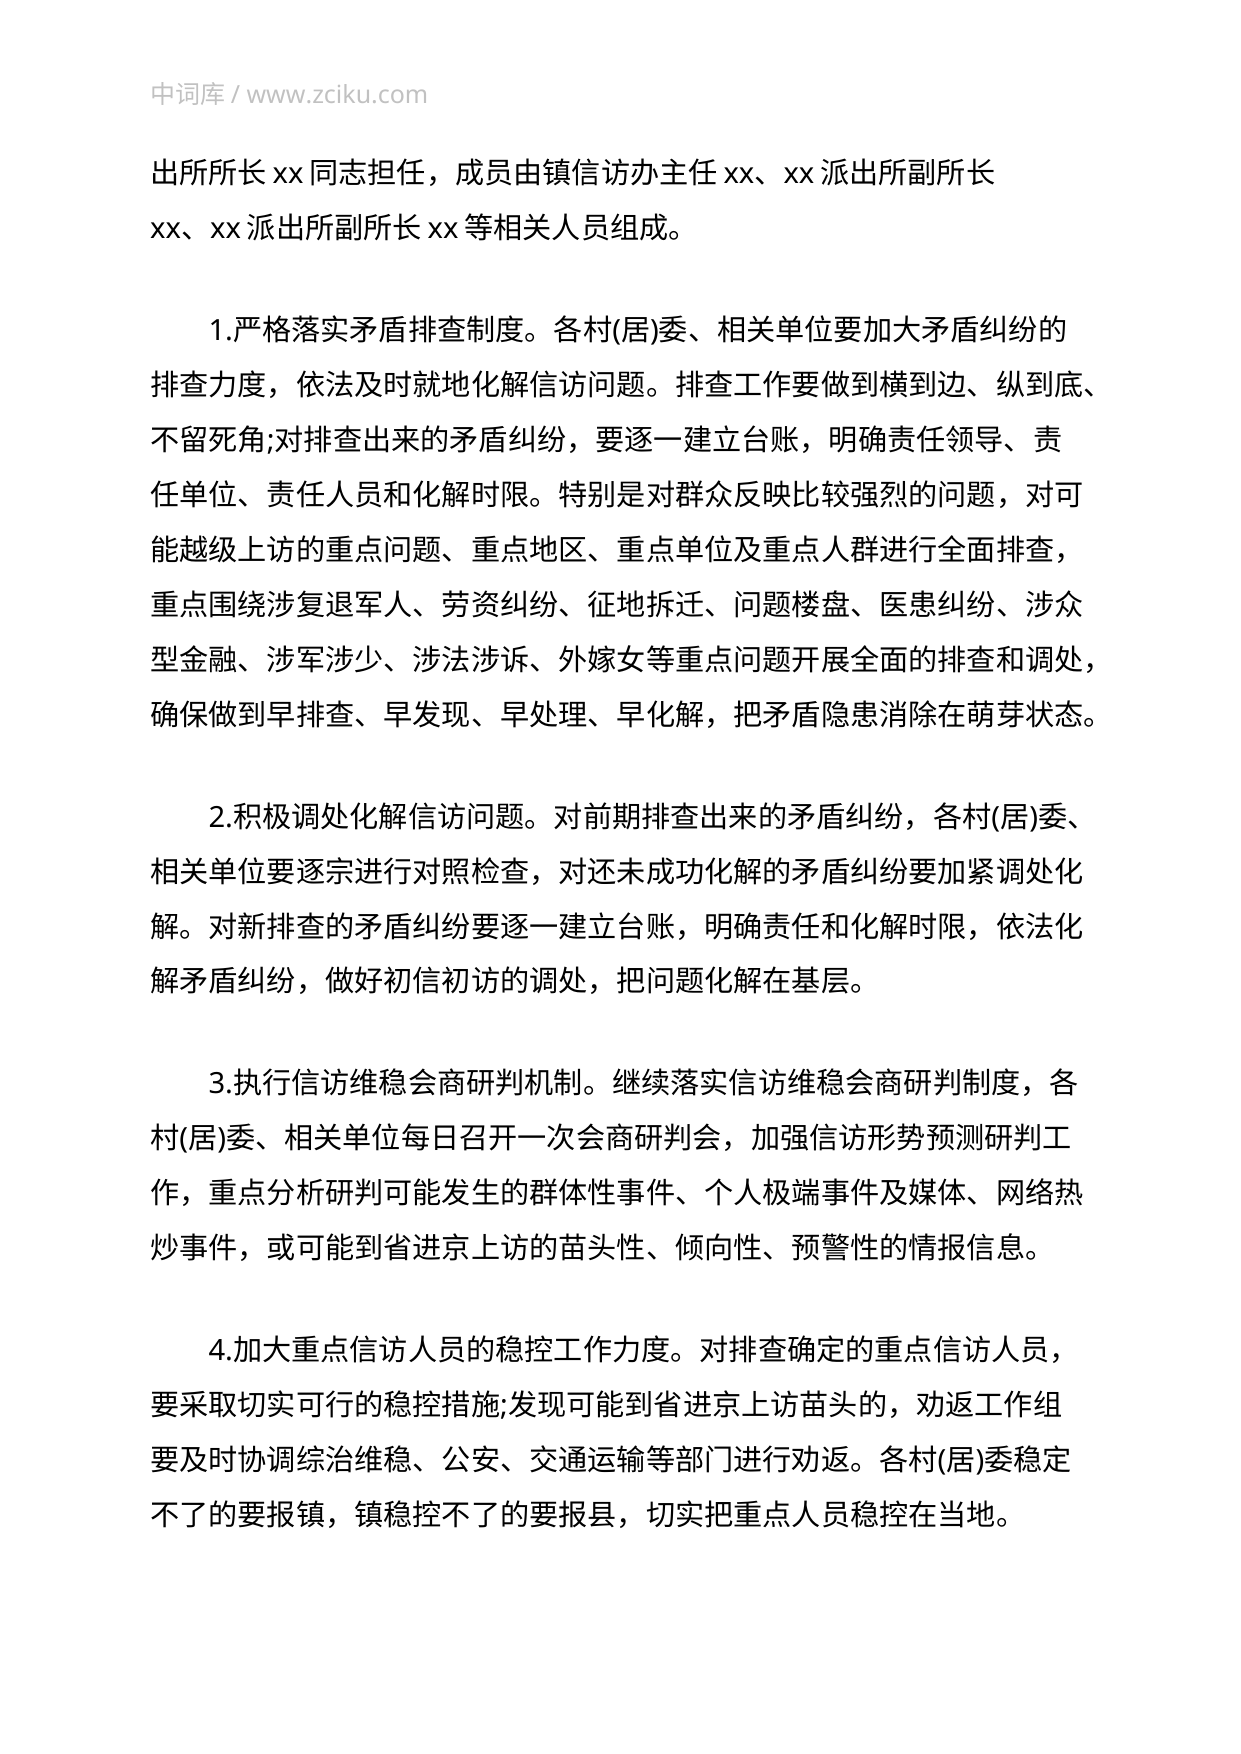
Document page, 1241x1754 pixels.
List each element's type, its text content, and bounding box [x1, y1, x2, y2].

text 1.严格落实矛盾排查制度。各村(居)委、相关单位要加大矛盾纠纷的排查力度，依法及时就地化解信访问题。排查工作要做到横到边、纵到底、不留死角;对排查出来的矛盾纠纷，要逐一建立台账，明确责任领导、责任单位、责任人员和化解时限。特别是对群众反映比较强烈的问题，对可能越级上访的重点问题、重点地区、重点单位及重点人群进行全面排查，重点围绕涉复退军人、劳资纠纷、征地拆迁、问题楼盘、医患纠纷、涉众型金融、涉军涉少、涉法涉诉、外嫁女等重点问题开展全面的排查和调处，确保做到早排查、早发现、早处理、早化解，把矛盾隐患消除在萌芽状态。 [150, 307, 1090, 734]
text 2.积极调处化解信访问题。对前期排查出来的矛盾纠纷，各村(居)委、相关单位要逐宗进行对照检查，对还未成功化解的矛盾纠纷要加紧调处化解。对新排查的矛盾纠纷要逐一建立台账，明确责任和化解时限，依法化解矛盾纠纷，做好初信初访的调处，把问题化解在基层。 [150, 793, 1090, 1000]
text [150, 150, 1090, 247]
text 3.执行信访维稳会商研判机制。继续落实信访维稳会商研判制度，各村(居)委、相关单位每日召开一次会商研判会，加强信访形势预测研判工作，重点分析研判可能发生的群体性事件、个人极端事件及媒体、网络热炒事件，或可能到省进京上访的苗头性、倾向性、预警性的情报信息。 [150, 1060, 1090, 1267]
text 4.加大重点信访人员的稳控工作力度。对排查确定的重点信访人员，要采取切实可行的稳控措施;发现可能到省进京上访苗头的，劝返工作组要及时协调综治维稳、公安、交通运输等部门进行劝返。各村(居)委稳定不了的要报镇，镇稳控不了的要报县，切实把重点人员稳控在当地。 [150, 1326, 1090, 1534]
